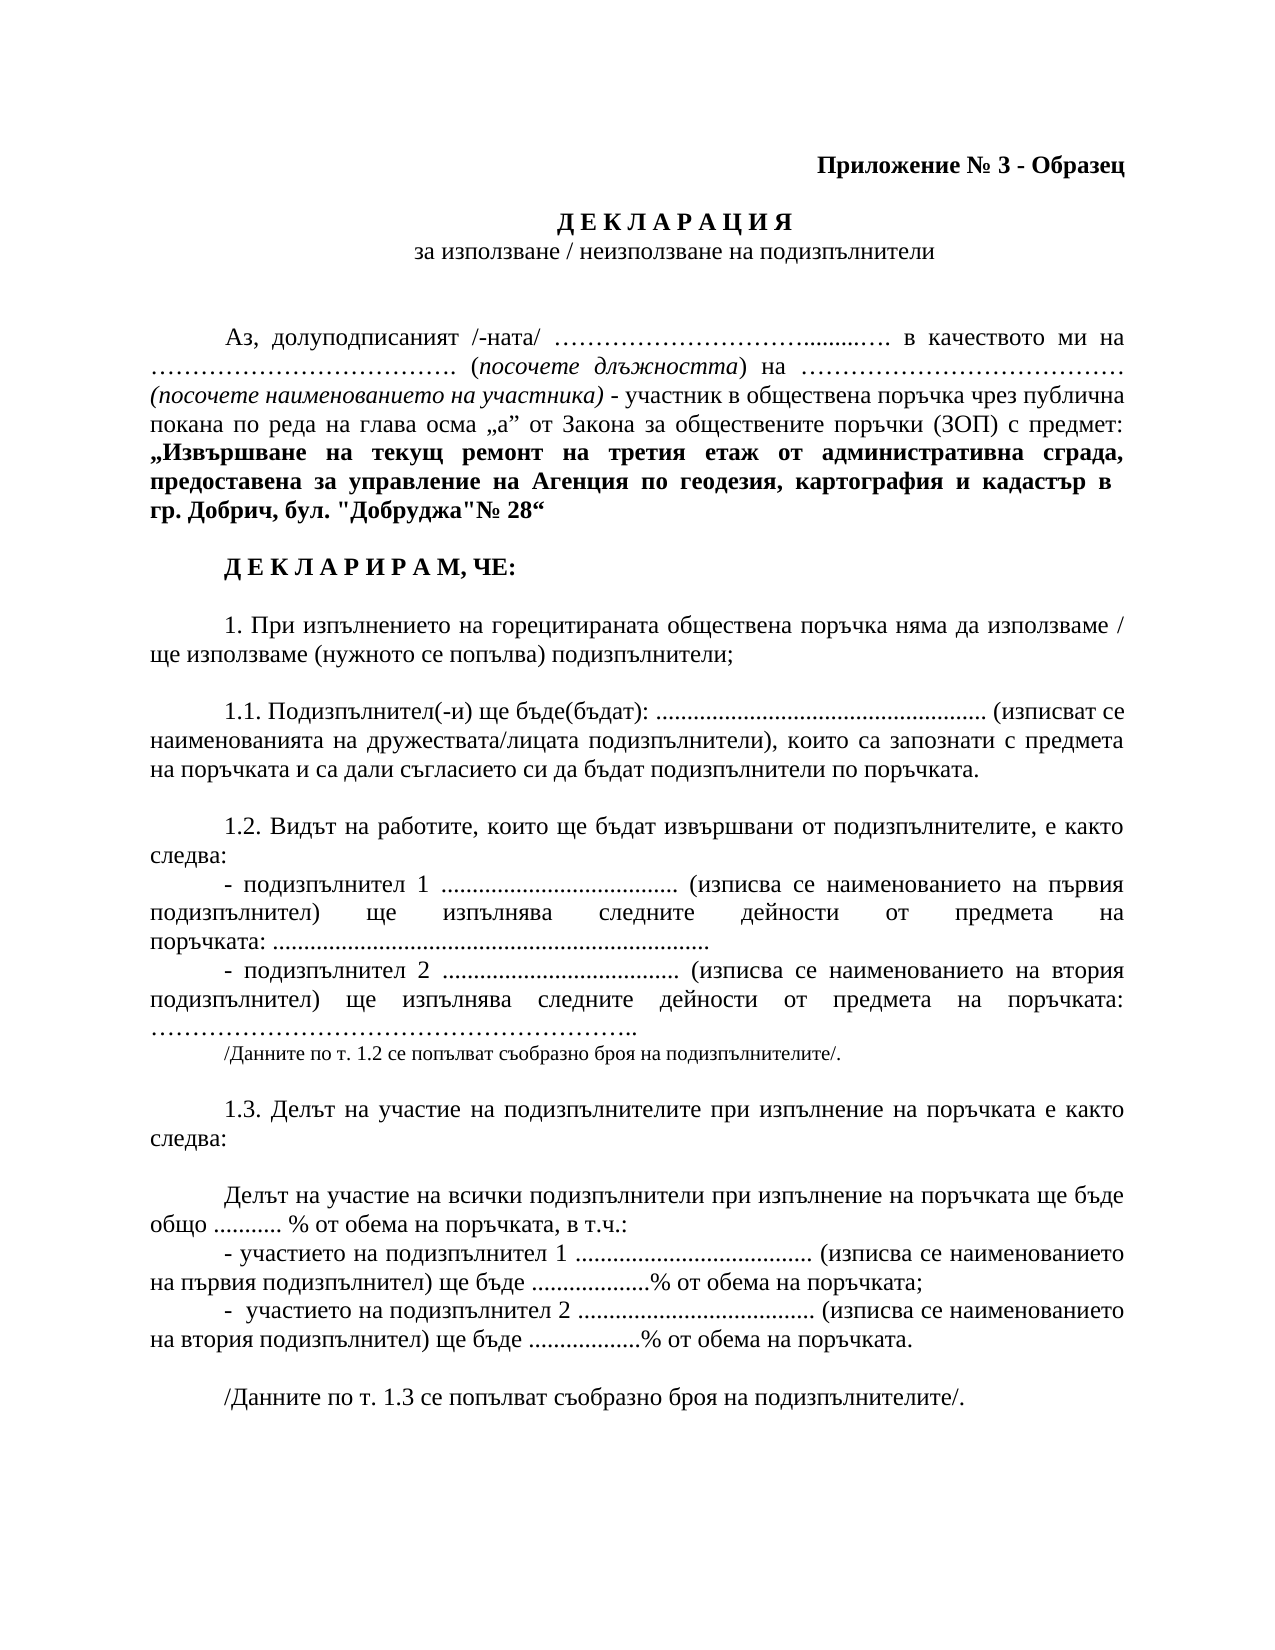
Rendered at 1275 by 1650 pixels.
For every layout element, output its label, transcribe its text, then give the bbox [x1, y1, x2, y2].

text Делът на участие на всички подизпълнители при изпълнение на поръчката ще бъде общо ........... % от обема на поръчката, в т.ч.: [150, 1180, 1125, 1238]
text - подизпълнител 1 ...................................... (изписва се наименованието на първия подизпълнител) ще изпълнява следните дейности от предмета на поръчката: ...................................................................... [150, 869, 1125, 955]
text Д Е К Л А Р И Р А М, ЧЕ: [150, 552, 1125, 581]
text - участието на подизпълнител 1 ...................................... (изписва се наименованието на първия подизпълнител) ще бъде ...................% от обема на поръчката; [150, 1238, 1125, 1295]
text - участието на подизпълнител 2 ...................................... (изписва се наименованието на втория подизпълнител) ще бъде ..................% от обема на поръчката. [150, 1295, 1125, 1353]
text Аз, долуподписаният /-ната/ ………………………….........…. в качеството ми на ………………………………. (посочете длъжността) на ………………………………… (посочете наименованието на участника) - участник в обществена поръчка чрез публична покана по реда на глава осма „а” от Закона за обществените поръчки (ЗОП) с предмет: „Извършване на текущ ремонт на третия етаж от административна сграда, предоставена за управление на Агенция по геодезия, картография и кадастър в гр. Добрич, бул. "Добруджа"№ 28“ [150, 322, 1125, 524]
text /Данните по т. 1.3 се попълват съобразно броя на подизпълнителите/. [150, 1382, 1125, 1410]
text 1.2. Видът на работите, които ще бъдат извършвани от подизпълнителите, е както следва: [150, 811, 1125, 869]
text 1.3. Делът на участие на подизпълнителите при изпълнение на поръчката е както следва: [150, 1094, 1125, 1152]
text 1.1. Подизпълнител(-и) ще бъде(бъдат): ..................................................... (изписват се наименованията на дружествата/лицата подизпълнители), които са запознати с предмета на поръчката и са дали съгласието си да бъдат подизпълнители по поръчката. [150, 696, 1125, 782]
text за използване / неизползване на подизпълнители [150, 236, 1125, 265]
text Приложение № 3 - Образец [150, 150, 1125, 179]
text /Данните по т. 1.2 се попълват съобразно броя на подизпълнителите/. [150, 1041, 1125, 1065]
text - подизпълнител 2 ...................................... (изписва се наименованието на втория подизпълнител) ще изпълнява следните дейности от предмета на поръчката: ………………………………………………….. [150, 955, 1125, 1041]
text Д Е К Л А Р А Ц И Я [150, 207, 1125, 236]
text 1. При изпълнението на горецитираната обществена поръчка няма да използваме / ще използваме (нужното се попълва) подизпълнители; [150, 610, 1125, 667]
